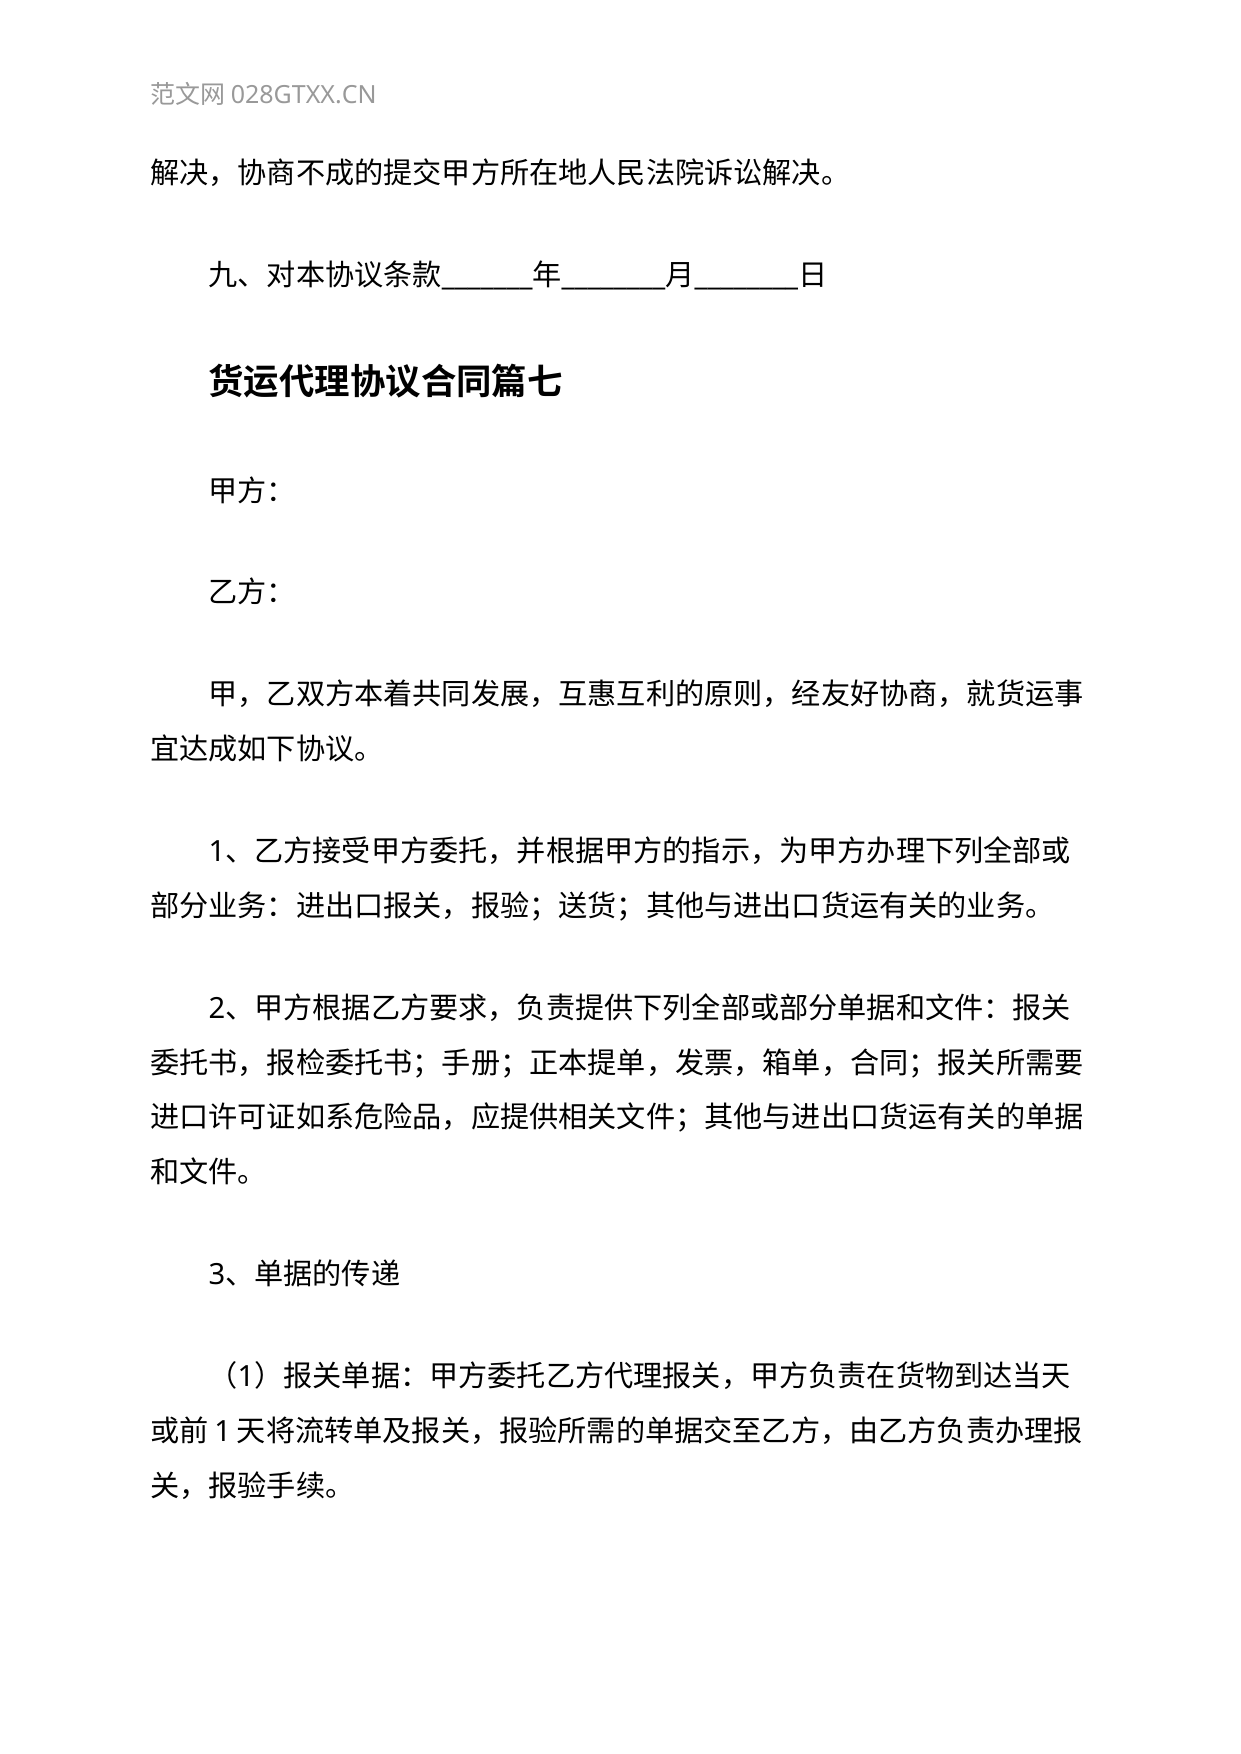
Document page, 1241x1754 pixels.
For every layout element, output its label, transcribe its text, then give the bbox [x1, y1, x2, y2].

text 九、对本协议条款_______年________月________日 [150, 252, 1090, 294]
text 2、甲方根据乙方要求，负责提供下列全部或部分单据和文件：报关委托书，报检委托书；手册；正本提单，发票，箱单，合同；报关所需要进口许可证如系危险品，应提供相关文件；其他与进出口货运有关的单据和文件。 [150, 984, 1090, 1191]
text 甲，乙双方本着共同发展，互惠互利的原则，经友好协商，就货运事宜达成如下协议。 [150, 671, 1090, 768]
text 货运代理协议合同篇七 [150, 354, 1090, 405]
text 3、单据的传递 [150, 1251, 1090, 1293]
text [150, 150, 1090, 192]
text 乙方： [150, 569, 1090, 611]
text 1、乙方接受甲方委托，并根据甲方的指示，为甲方办理下列全部或部分业务：进出口报关，报验；送货；其他与进出口货运有关的业务。 [150, 827, 1090, 925]
text 甲方： [150, 467, 1090, 509]
text （1）报关单据：甲方委托乙方代理报关，甲方负责在货物到达当天或前1天将流转单及报关，报验所需的单据交至乙方，由乙方负责办理报关，报验手续。 [150, 1353, 1090, 1505]
